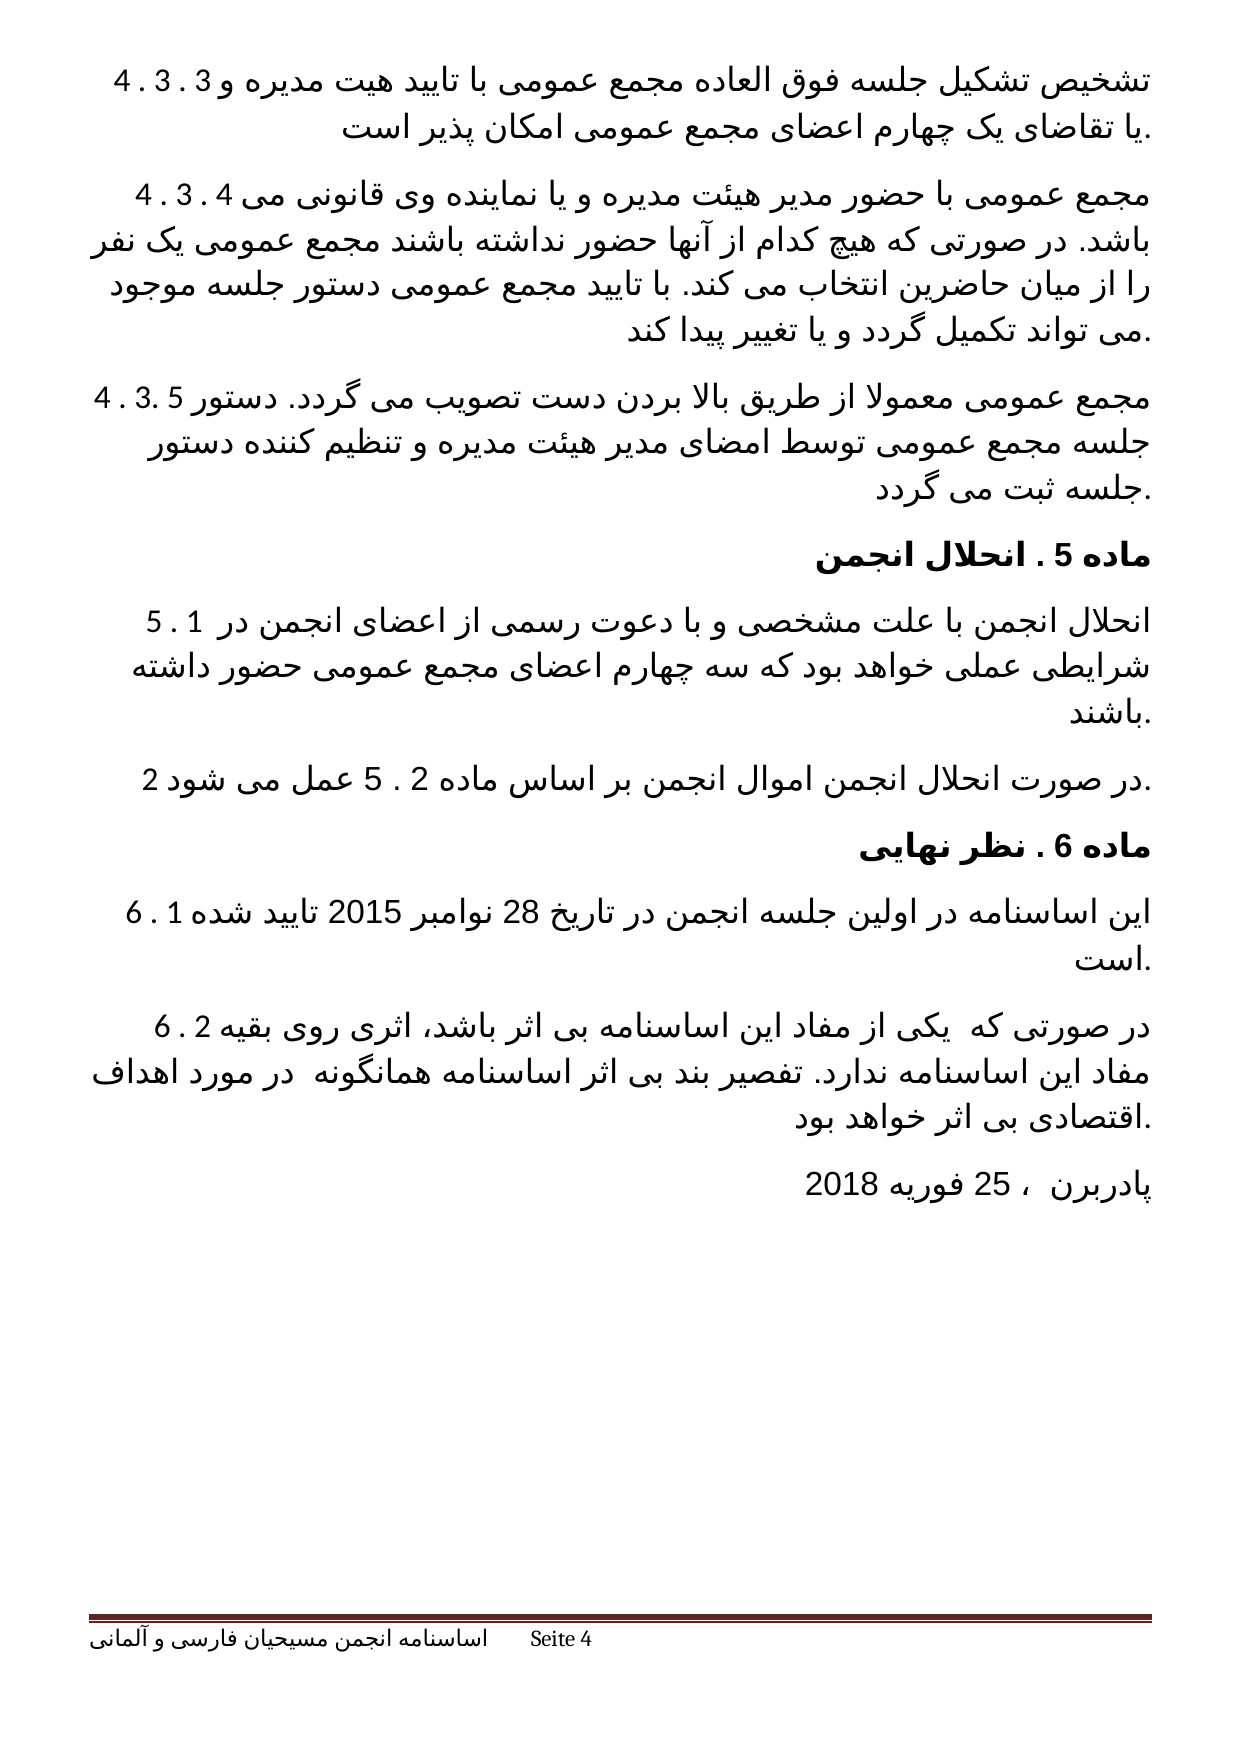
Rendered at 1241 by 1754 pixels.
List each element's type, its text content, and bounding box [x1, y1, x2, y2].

text ماده 6 . نظر نهایی [89, 826, 1152, 864]
text 4 . 3 . 3 تشخیص تشکیل جلسه فوق العاده مجمع عمومی با تایید هیت مدیره و یا تقاضای یک چهارم اعضای مجمع عمومی امکان پذیر است. [89, 59, 1152, 147]
text 6 . 2 در صورتی که یکی از مفاد این اساسنامه بی اثر باشد، اثری روی بقیه مفاد این اساسنامه ندارد. تفصیر بند بی اثر اساسنامه همانگونه در مورد اهداف اقتصادی بی اثر خواهد بود. [89, 1005, 1152, 1137]
text 6 . 1 این اساسنامه در اولین جلسه انجمن در تاریخ 28 نوامبر 2015 تایید شده است. [89, 891, 1152, 978]
text 5 . 1 انحلال انجمن با علت مشخصی و با دعوت رسمی از اعضای انجمن در شرایطی عملی خواهد بود که سه چهارم اعضای مجمع عمومی حضور داشته باشند. [89, 600, 1152, 731]
text پادربرن ، 25 فوریه 2018 [89, 1164, 1152, 1202]
text ماده 5 . انحلال انجمن [89, 535, 1152, 573]
text 4 . 3 . 4 مجمع عمومی با حضور مدیر هیئت مدیره و یا نماینده وی قانونی می باشد. در صورتی که هیچ کدام از آنها حضور نداشته باشند مجمع عمومی یک نفر را از میان حاضرین انتخاب می کند. با تایید مجمع عمومی دستور جلسه موجود می تواند تکمیل گردد و یا تغییر پیدا کند. [89, 173, 1152, 349]
text 2 در صورت انحلال انجمن اموال انجمن بر اساس ماده 2 . 5 عمل می شود. [89, 758, 1152, 799]
text 4 . 3. 5 مجمع عمومی معمولا از طریق بالا بردن دست تصویب می گردد. دستور جلسه مجمع عمومی توسط امضای مدیر هیئت مدیره و تنظیم کننده دستور جلسه ثبت می گردد. [89, 376, 1152, 508]
